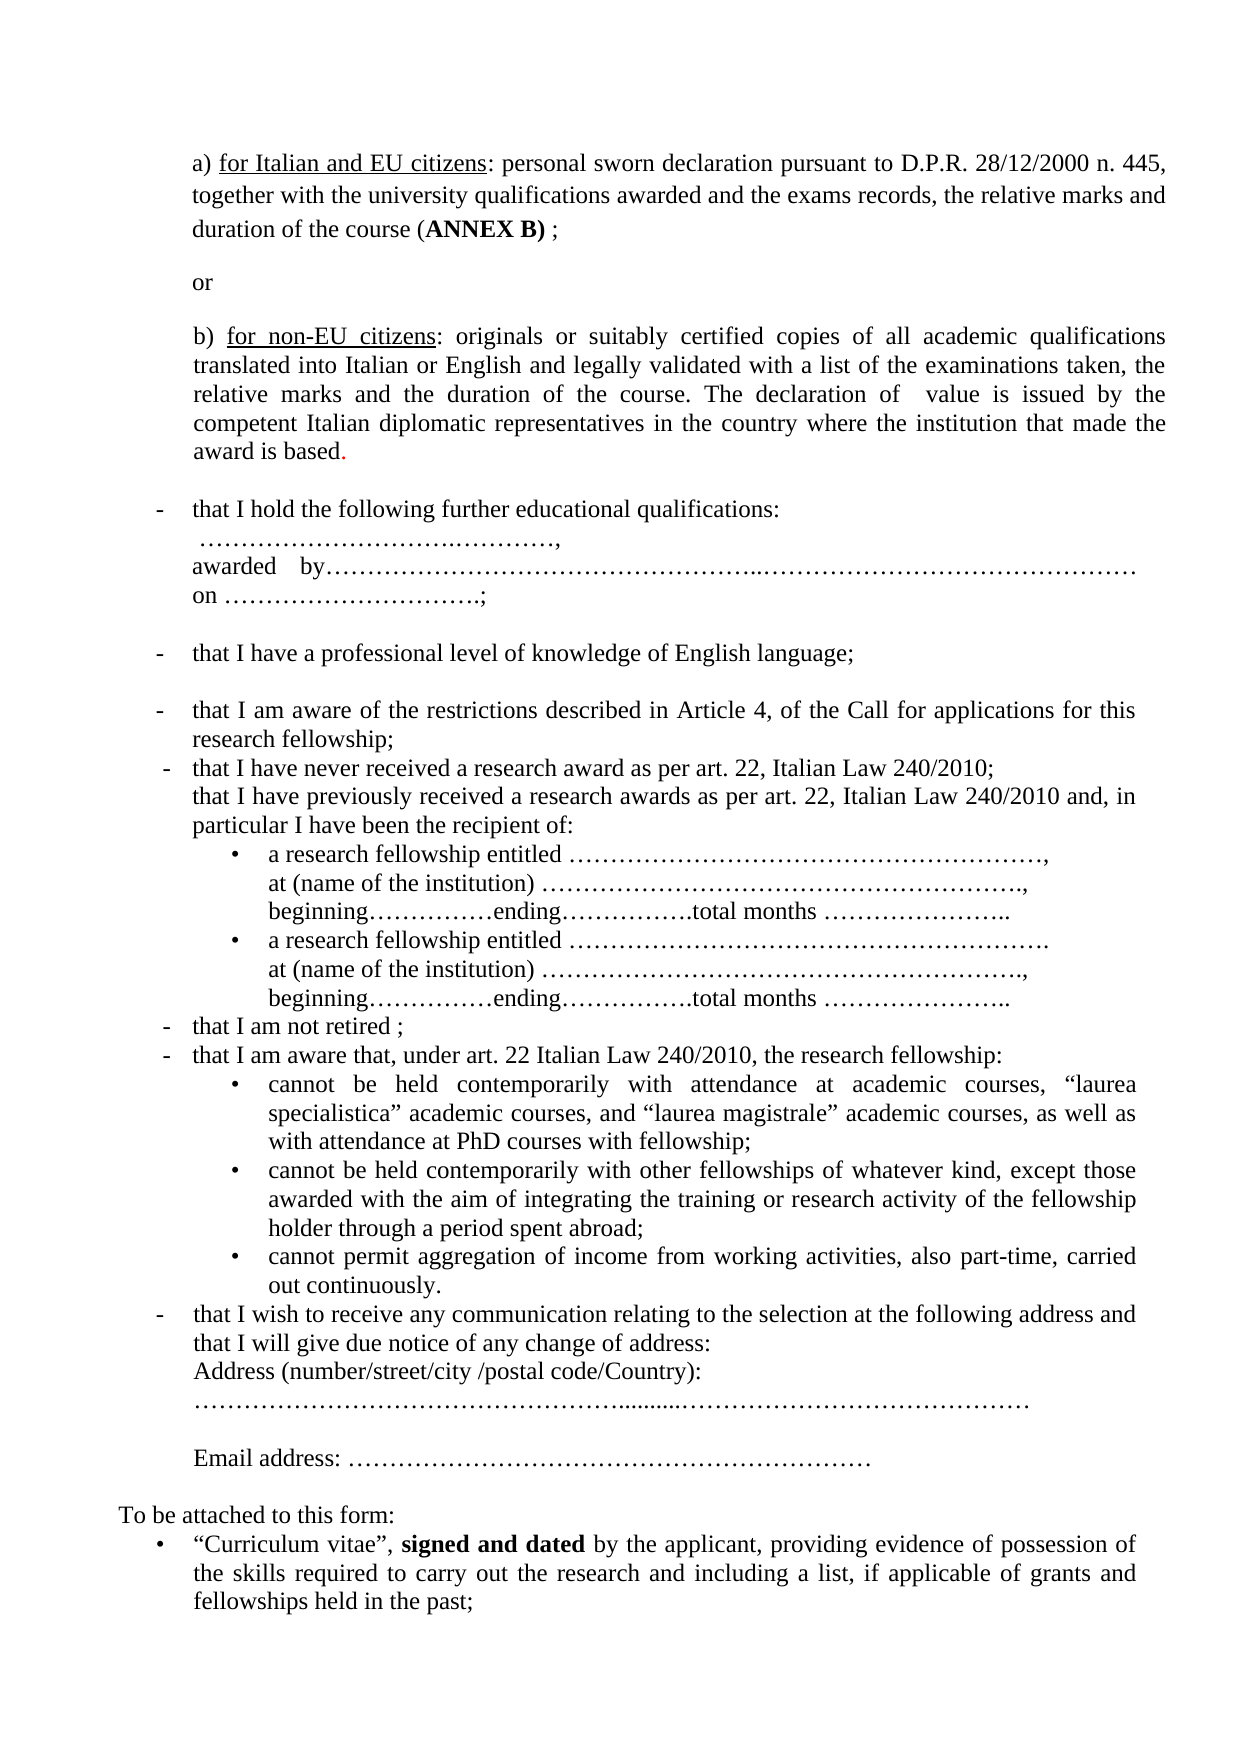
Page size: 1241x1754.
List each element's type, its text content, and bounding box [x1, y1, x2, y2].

list a research fellowship entitled …………………………………………………. [231, 925, 1137, 954]
list cannot be held contemporarily with other fellowships of whatever kind, except those awarded with the aim of integrating the training or research activity of the fellowship holder through a period spent abroad; [231, 1155, 1137, 1241]
text Address (number/street/city /postal code/Country): ……………………………………………..........…………………………………… [193, 1356, 1137, 1414]
text - that I have never received a research award as per art. 22, Italian Law 240/2010; [162, 753, 1137, 781]
list cannot permit aggregation of income from working activities, also part-time, carried out continuously. [231, 1241, 1137, 1299]
text - that I am not retired ; [162, 1011, 1137, 1040]
text - that I am aware that, under art. 22 Italian Law 240/2010, the research fellowship: [162, 1040, 1137, 1069]
text a) for Italian and EU citizens: personal sworn declaration pursuant to D.P.R. 28/12/2000 n. 445, together with the university qualifications awarded and the exams records, the relative marks and duration of the course (ANNEX B) ; [192, 148, 1167, 242]
list cannot be held contemporarily with attendance at academic courses, “laurea specialistica” academic courses, and “laurea magistrale” academic courses, as well as with attendance at PhD courses with fellowship; [231, 1069, 1137, 1155]
text that I have previously received a research awards as per art. 22, Italian Law 240/2010 and, in particular I have been the recipient of: [162, 781, 1137, 839]
text To be attached to this form: [118, 1500, 1137, 1529]
text at (name of the institution) …………………………………………………., [268, 868, 1137, 896]
text or [192, 267, 1167, 296]
text beginning……………ending…………….total months ………………….. [268, 983, 1137, 1011]
list that I wish to receive any communication relating to the selection at the following address and that I will give due notice of any change of address: [156, 1299, 1137, 1356]
text ………………………….…………, [156, 523, 1137, 551]
text b) for non-EU citizens: originals or suitably certified copies of all academic qualifications translated into Italian or English and legally validated with a list of the examinations taken, the relative marks and the duration of the course. The declaration of value is issued by the competent Italian diplomatic representatives in the country where the institution that made the award is based. [193, 321, 1167, 465]
text awarded by……………………………………………..……………………………………… on ………………………….; [192, 551, 1137, 609]
text - that I have a professional level of knowledge of English language; [156, 638, 1137, 666]
text Email address: ……………………………………………………… [193, 1443, 1137, 1471]
list that I hold the following further educational qualifications: [156, 494, 1137, 523]
list a research fellowship entitled …………………………………………………, [231, 839, 1137, 868]
text at (name of the institution) …………………………………………………., [268, 954, 1137, 983]
text - that I am aware of the restrictions described in Article 4, of the Call for applications for this research fellowship; [156, 695, 1137, 753]
text beginning……………ending…………….total months ………………….. [268, 896, 1137, 925]
list “Curriculum vitae”, signed and dated by the applicant, providing evidence of possession of the skills required to carry out the research and including a list, if applicable of grants and fellowships held in the past; [156, 1529, 1137, 1615]
